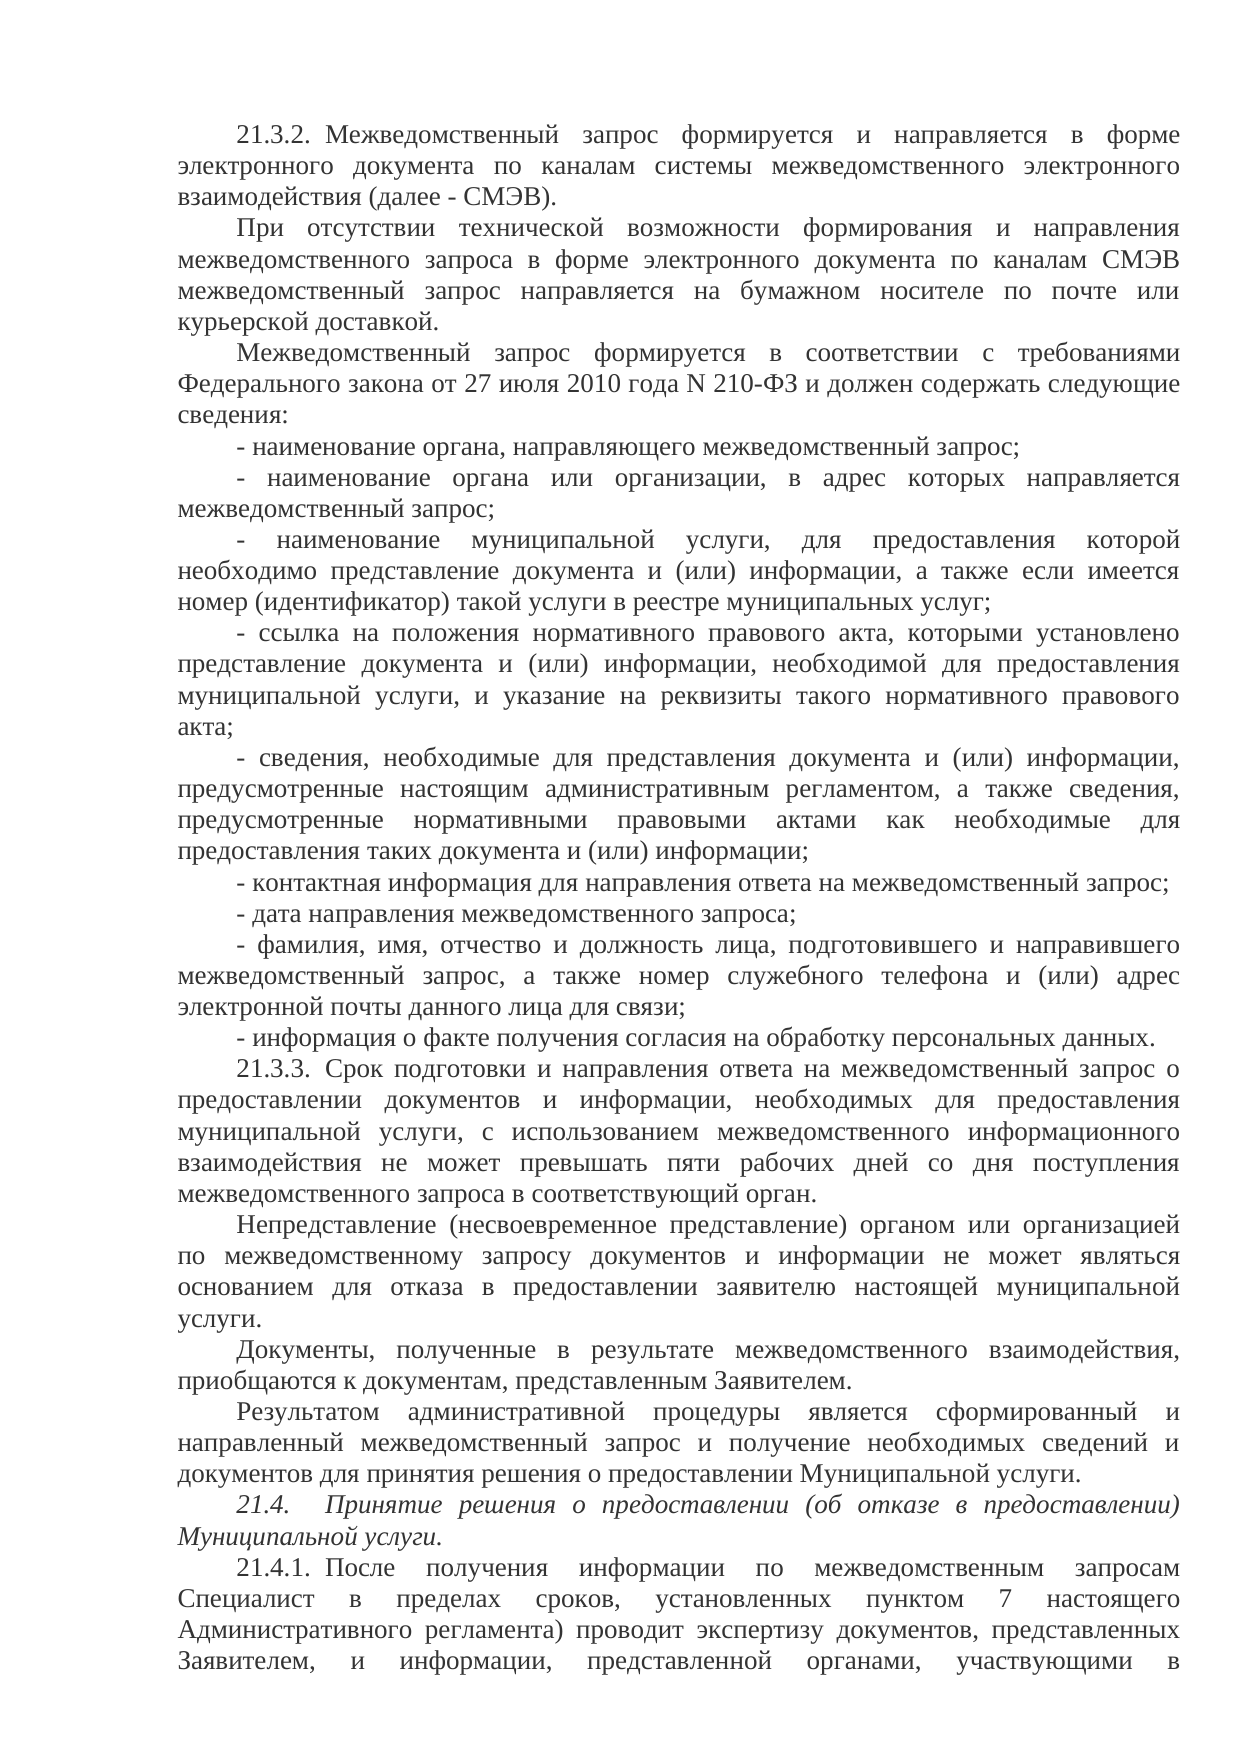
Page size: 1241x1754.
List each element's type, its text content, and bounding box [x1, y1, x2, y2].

text - наименование муниципальной услуги, для предоставления которой необходимо представление документа и (или) информации, а также если имеется номер (идентификатор) такой услуги в реестре муниципальных услуг; [177, 523, 1181, 616]
text - контактная информация для направления ответа на межведомственный запрос; [177, 866, 1181, 897]
text - информация о факте получения согласия на обработку персональных данных. [177, 1021, 1181, 1052]
text 21.3.3. Срок подготовки и направления ответа на межведомственный запрос о предоставлении документов и информации, необходимых для предоставления муниципальной услуги, с использованием межведомственного информационного взаимодействия не может превышать пяти рабочих дней со дня поступления межведомственного запроса в соответствующий орган. [177, 1052, 1181, 1208]
text - дата направления межведомственного запроса; [177, 897, 1181, 928]
text Непредставление (несвоевременное представление) органом или организацией по межведомственному запросу документов и информации не может являться основанием для отказа в предоставлении заявителю настоящей муниципальной услуги. [177, 1208, 1181, 1333]
text - сведения, необходимые для представления документа и (или) информации, предусмотренные настоящим административным регламентом, а также сведения, предусмотренные нормативными правовыми актами как необходимые для предоставления таких документа и (или) информации; [177, 741, 1181, 866]
text Документы, полученные в результате межведомственного взаимодействия, приобщаются к документам, представленным Заявителем. [177, 1333, 1181, 1395]
text При отсутствии технической возможности формирования и направления межведомственного запроса в форме электронного документа по каналам СМЭВ межведомственный запрос направляется на бумажном носителе по почте или курьерской доставкой. [177, 212, 1181, 336]
text - фамилия, имя, отчество и должность лица, подготовившего и направившего межведомственный запрос, а также номер служебного телефона и (или) адрес электронной почты данного лица для связи; [177, 928, 1181, 1021]
text - наименование органа или организации, в адрес которых направляется межведомственный запрос; [177, 461, 1181, 523]
text 21.4. Принятие решения о предоставлении (об отказе в предоставлении) Муниципальной услуги. [177, 1488, 1181, 1551]
text - ссылка на положения нормативного правового акта, которыми установлено представление документа и (или) информации, необходимой для предоставления муниципальной услуги, и указание на реквизиты такого нормативного правового акта; [177, 616, 1181, 741]
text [177, 1551, 1181, 1675]
text Межведомственный запрос формируется в соответствии с требованиями Федерального закона от 27 июля 2010 года N 210-ФЗ и должен содержать следующие сведения: [177, 336, 1181, 429]
text Результатом административной процедуры является сформированный и направленный межведомственный запрос и получение необходимых сведений и документов для принятия решения о предоставлении Муниципальной услуги. [177, 1395, 1181, 1488]
text - наименование органа, направляющего межведомственный запрос; [177, 429, 1181, 461]
text 21.3.2. Межведомственный запрос формируется и направляется в форме электронного документа по каналам системы межведомственного электронного взаимодействия (далее - СМЭВ). [177, 118, 1181, 212]
